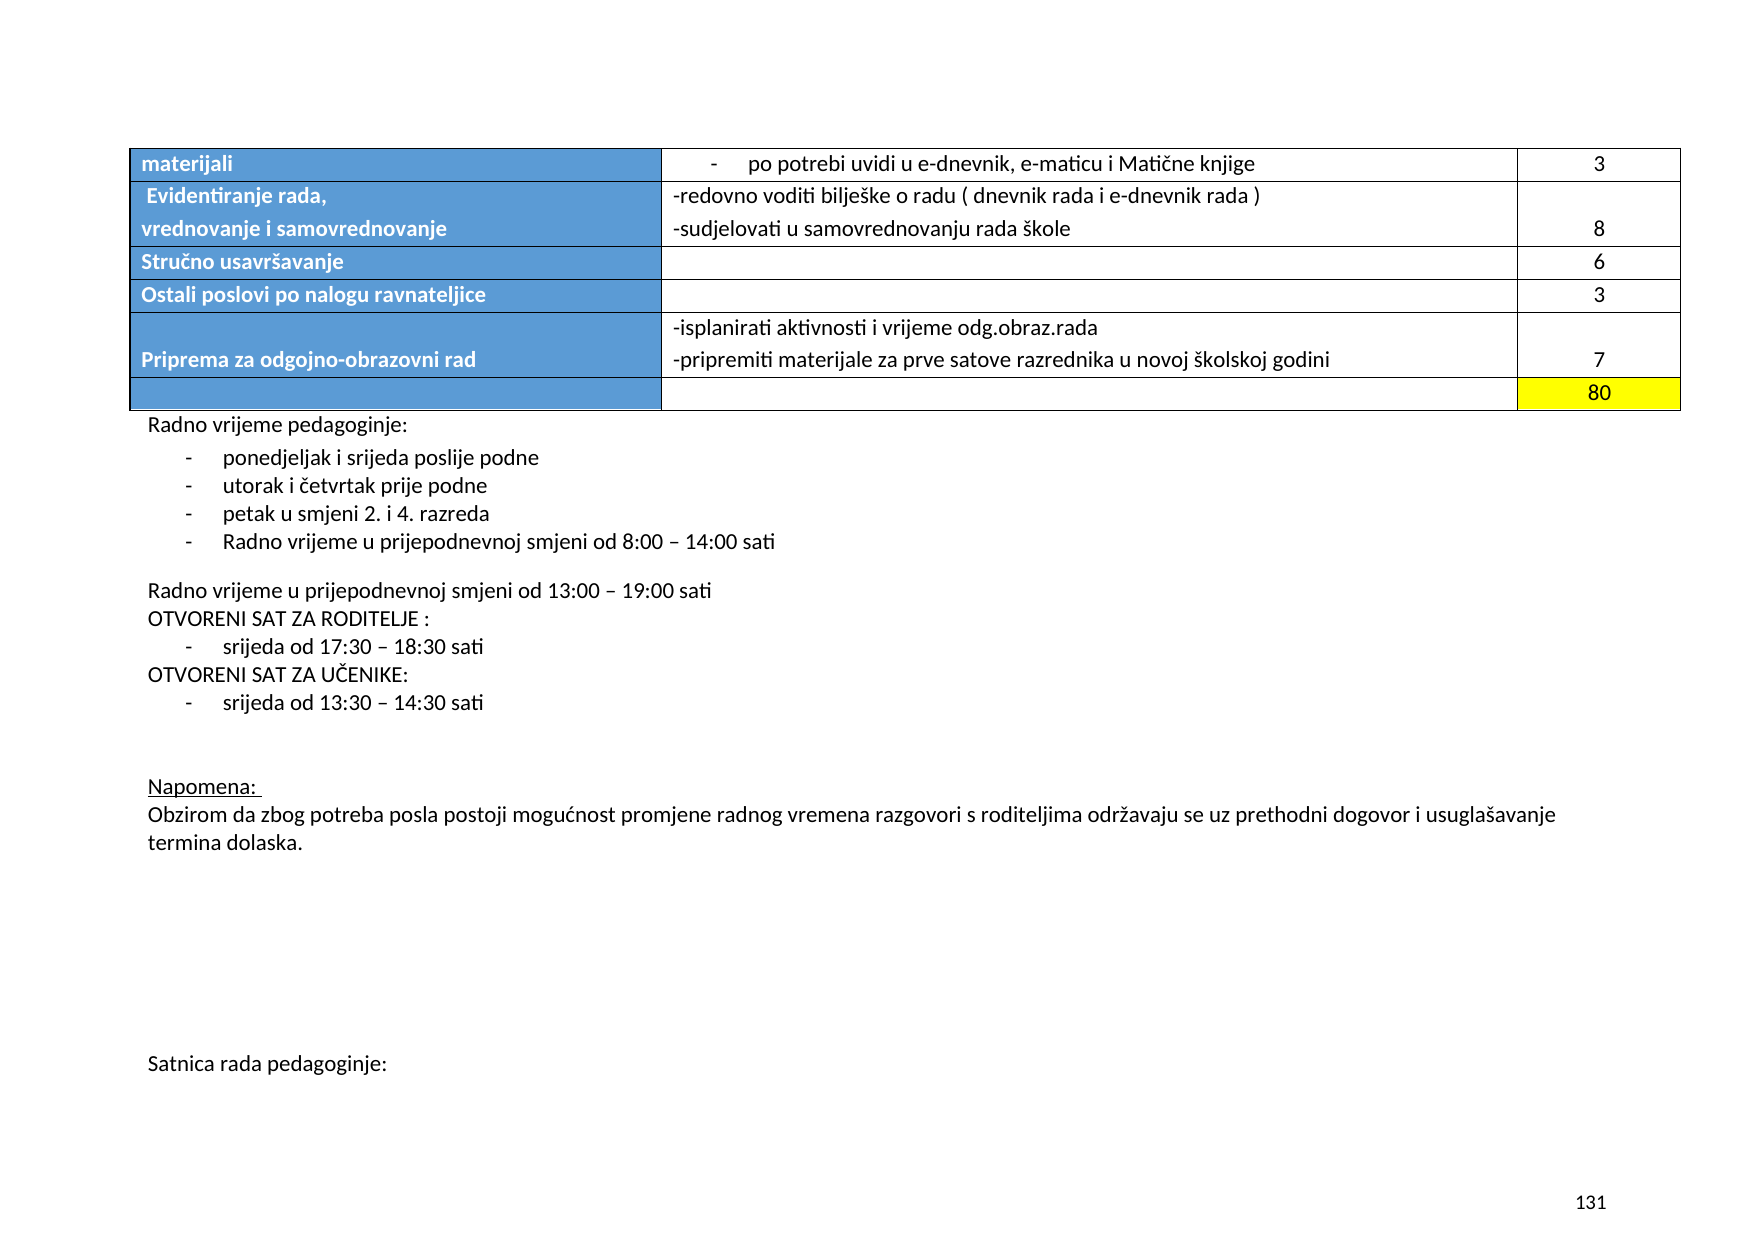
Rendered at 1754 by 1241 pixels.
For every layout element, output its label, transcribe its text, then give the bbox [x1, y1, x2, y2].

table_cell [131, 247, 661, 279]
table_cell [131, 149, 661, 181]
text OTVORENI SAT ZA UČENIKE: [148, 660, 1606, 688]
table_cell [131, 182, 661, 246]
list ponedjeljak i srijeda poslije podne [185, 443, 1606, 471]
list Radno vrijeme u prijepodnevnoj smjeni od 8:00 – 14:00 sati [185, 527, 1606, 555]
list utorak i četvrtak prije podne [185, 471, 1606, 499]
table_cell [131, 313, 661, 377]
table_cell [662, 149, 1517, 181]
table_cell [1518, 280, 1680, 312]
list srijeda od 17:30 – 18:30 sati [185, 632, 1606, 660]
text Napomena: [148, 772, 1606, 800]
text Obzirom da zbog potreba posla postoji mogućnost promjene radnog vremena razgovori s roditeljima održavaju se uz prethodni dogovor i usuglašavanje termina dolaska. [148, 800, 1606, 856]
list srijeda od 13:30 – 14:30 sati [185, 688, 1606, 716]
text Radno vrijeme pedagoginje: [148, 411, 1606, 439]
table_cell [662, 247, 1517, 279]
text Satnica rada pedagoginje: [148, 1049, 1606, 1077]
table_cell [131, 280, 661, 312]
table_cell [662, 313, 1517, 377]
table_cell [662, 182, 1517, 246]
text OTVORENI SAT ZA RODITELJE : [148, 604, 1606, 632]
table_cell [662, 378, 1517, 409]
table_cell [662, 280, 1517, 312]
text Radno vrijeme u prijepodnevnoj smjeni od 13:00 – 19:00 sati [148, 576, 1606, 604]
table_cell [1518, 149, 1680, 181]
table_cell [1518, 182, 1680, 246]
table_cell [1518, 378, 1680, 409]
list petak u smjeni 2. i 4. razreda [185, 499, 1606, 527]
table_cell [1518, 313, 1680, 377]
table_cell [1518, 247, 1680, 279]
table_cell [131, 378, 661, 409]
